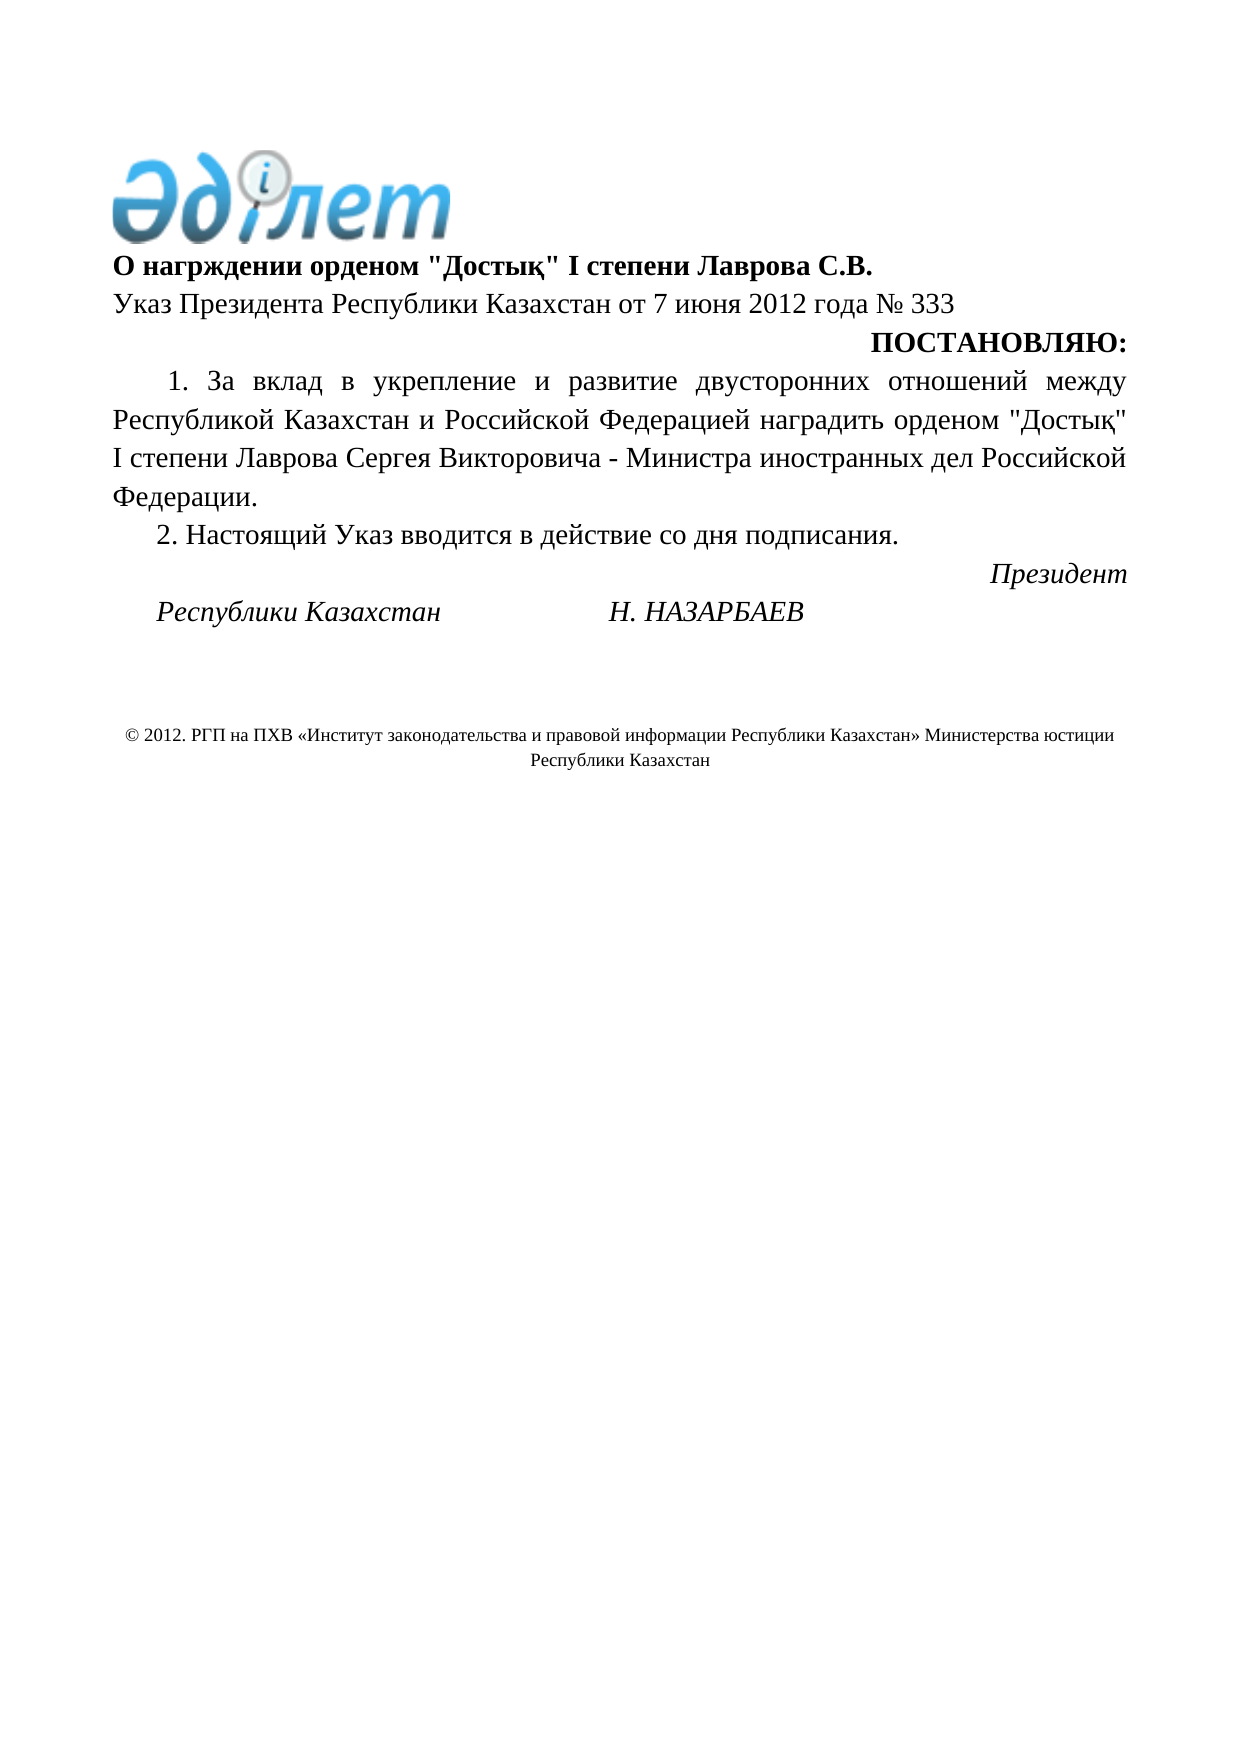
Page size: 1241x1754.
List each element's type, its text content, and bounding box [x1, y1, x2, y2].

picture [112, 150, 451, 244]
text ПОСТАНОВЛЯЮ: 1. За вклад в укрепление и развитие двусторонних отношений между Республикой Казахстан и Российской Федерацией наградить орденом "Достық" I степени Лаврова Сергея Викторовича - Министра иностранных дел Российской Федерации. 2. Настоящий Указ вводится в действие со дня подписания. [112, 325, 1128, 551]
text Президент Республики Казахстан Н. НАЗАРБАЕВ [112, 556, 1128, 628]
text О нагрждении орденом "Достық" I степени Лаврова С.В. [112, 248, 1128, 281]
text © 2012. РГП на ПХВ «Институт законодательства и правовой информации Республики Казахстан» Министерства юстиции Республики Казахстан [112, 724, 1128, 770]
text Указ Президента Республики Казахстан от 7 июня 2012 года № 333 [112, 286, 1128, 320]
